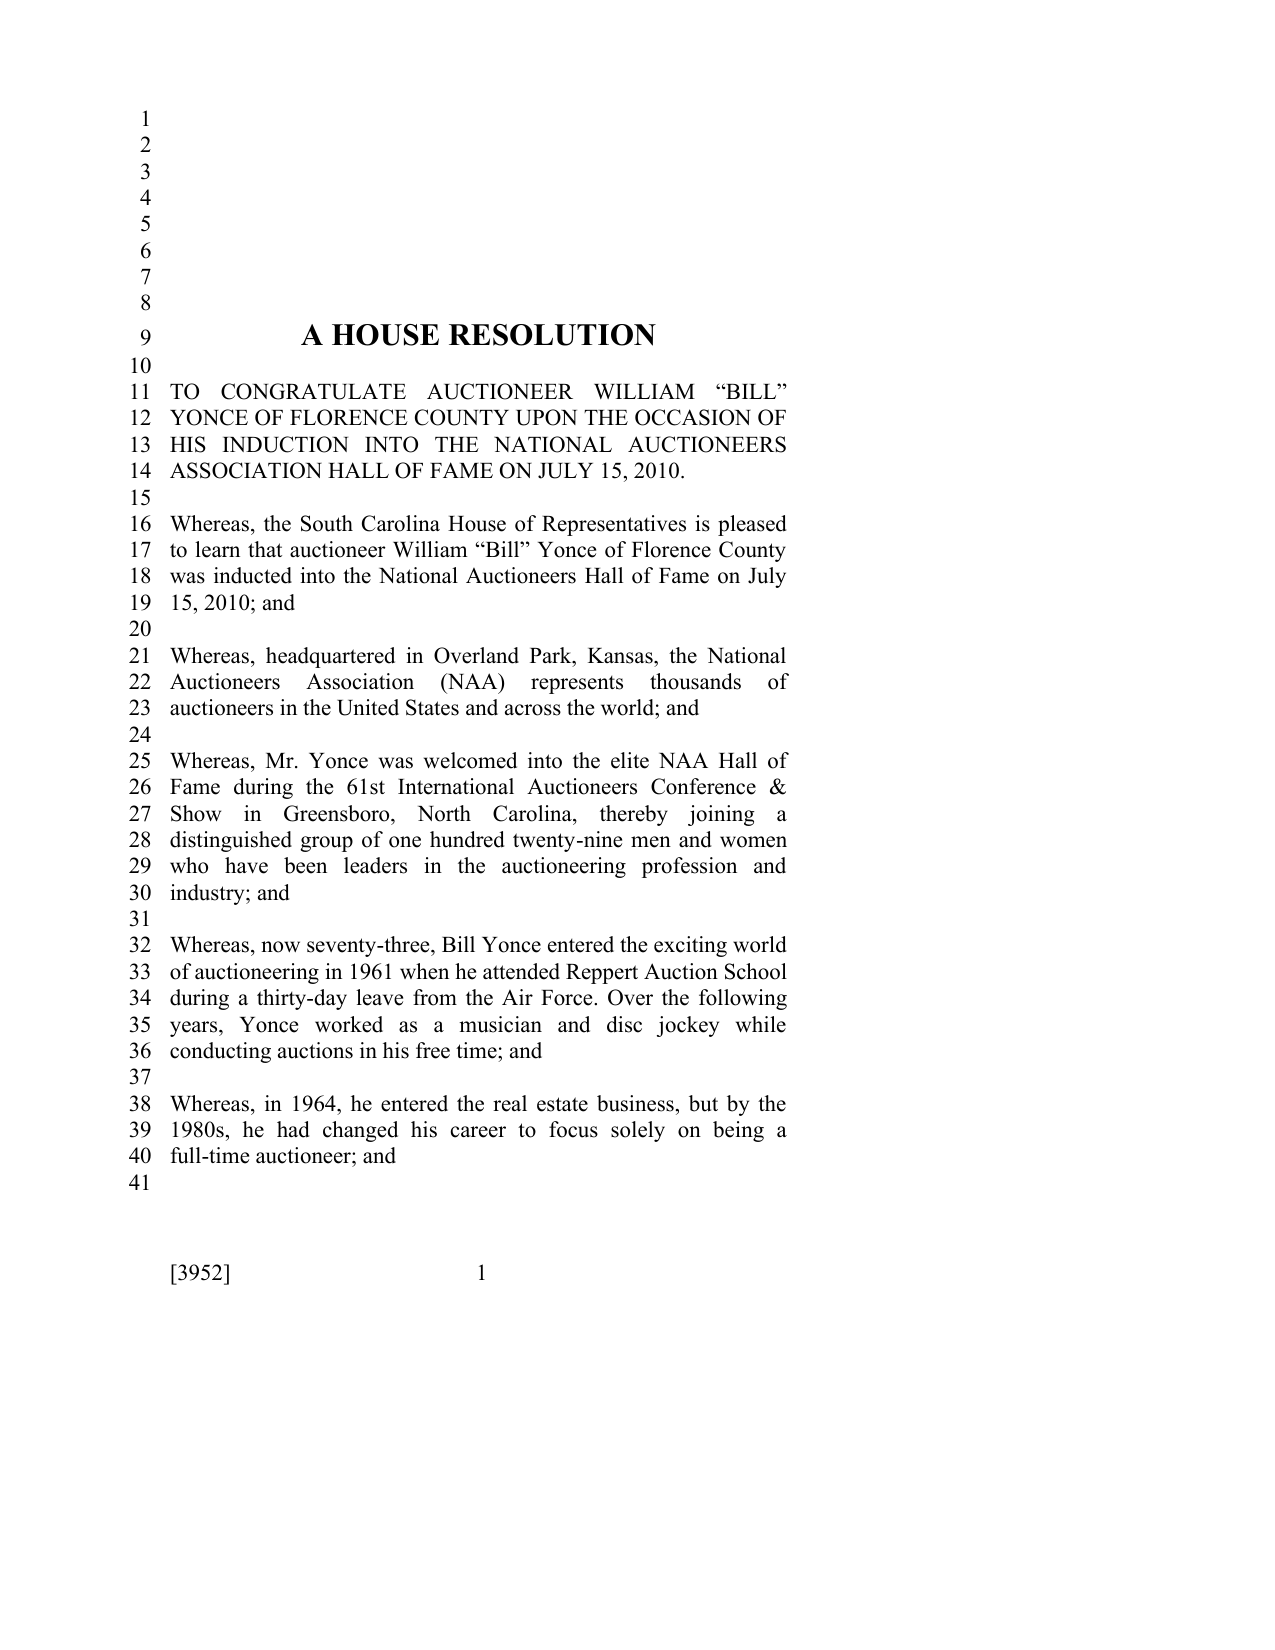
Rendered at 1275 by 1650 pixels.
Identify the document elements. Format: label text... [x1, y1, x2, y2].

text TO CONGRATULATE AUCTIONEER WILLIAM “BILL” YONCE OF FLORENCE COUNTY UPON THE OCCASION OF HIS INDUCTION INTO THE NATIONAL AUCTIONEERS ASSOCIATION HALL OF FAME ON JULY 15, 2010. [169, 378, 787, 483]
text Whereas, headquartered in Overland Park, Kansas, the National Auctioneers Association (NAA) represents thousands of auctioneers in the United States and across the world; and [169, 642, 787, 721]
text Whereas, Mr. Yonce was welcomed into the elite NAA Hall of Fame during the 61st International Auctioneers Conference & Show in Greensboro, North Carolina, thereby joining a distinguished group of one hundred twenty-nine men and women who have been leaders in the auctioneering profession and industry; and [169, 747, 787, 905]
text A HOUSE RESOLUTION [169, 316, 787, 352]
text Whereas, in 1964, he entered the real estate business, but by the 1980s, he had changed his career to focus solely on being a full-time auctioneer; and [169, 1090, 787, 1169]
text Whereas, now seventy-three, Bill Yonce entered the exciting world of auctioneering in 1961 when he attended Reppert Auction School during a thirty-day leave from the Air Force. Over the following years, Yonce worked as a musician and disc jockey while conducting auctions in his free time; and [169, 932, 787, 1063]
text Whereas, the South Carolina House of Representatives is pleased to learn that auctioneer William “Bill” Yonce of Florence County was inducted into the National Auctioneers Hall of Fame on July 15, 2010; and [169, 510, 787, 615]
